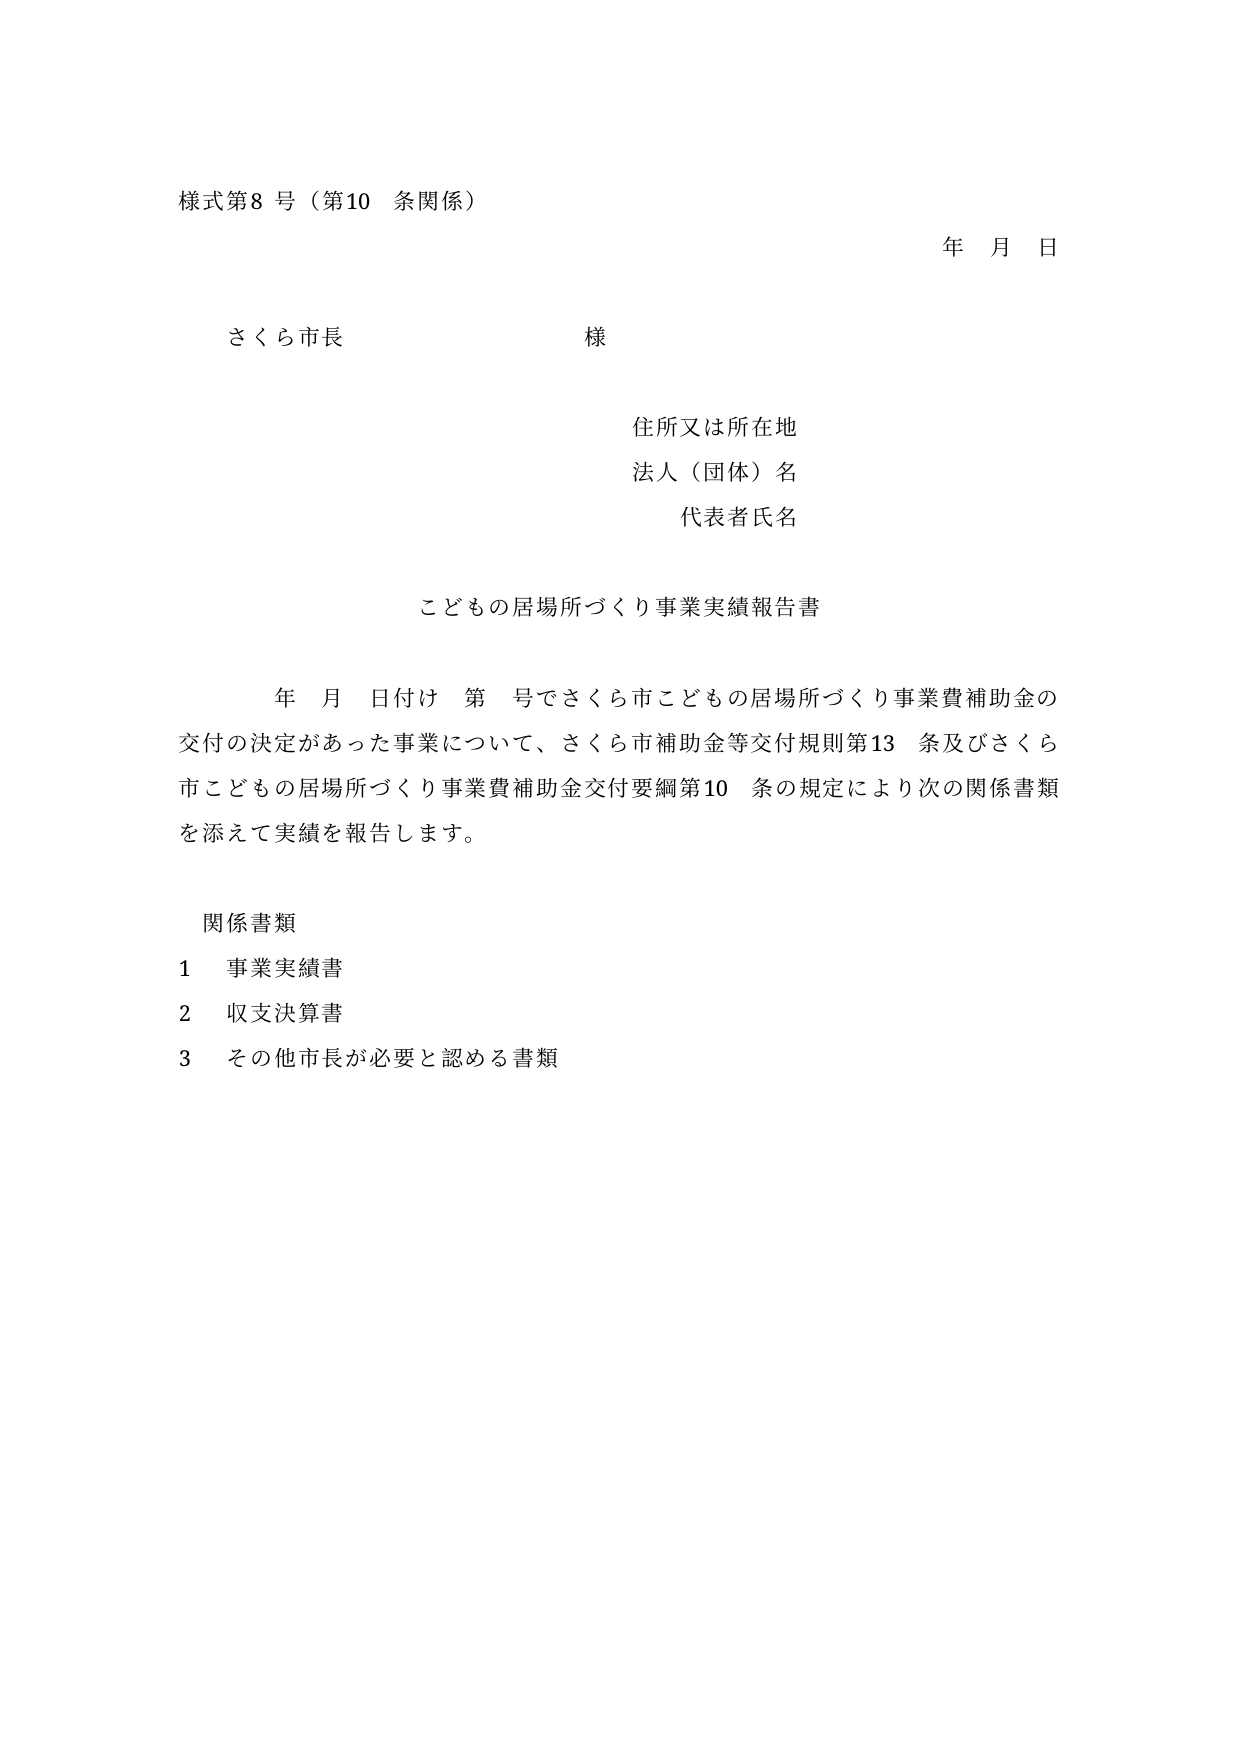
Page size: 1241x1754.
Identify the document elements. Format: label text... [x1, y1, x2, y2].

text 年 月 日 [179, 223, 1061, 268]
text 3 その他市長が必要と認める書類 [179, 1035, 1061, 1080]
text 1 事業実績書 [179, 944, 1061, 990]
text こどもの居場所づくり事業実績報告書 [179, 584, 1061, 629]
text 年 月 日付け 第 号でさくら市こどもの居場所づくり事業費補助金の交付の決定があった事業について、さくら市補助金等交付規則第13条及びさくら市こどもの居場所づくり事業費補助金交付要綱第10条の規定により次の関係書類を添えて実績を報告します。 [179, 674, 1061, 854]
text 2 収支決算書 [179, 990, 1061, 1035]
text 代表者氏名 [179, 493, 1061, 539]
text 住所又は所在地 [179, 403, 1061, 448]
text さくら市長 様 [179, 313, 1061, 358]
text 関係書類 [179, 899, 1061, 944]
text 法人（団体）名 [179, 448, 1061, 493]
text 様式第8号（第10条関係） [179, 178, 1061, 223]
